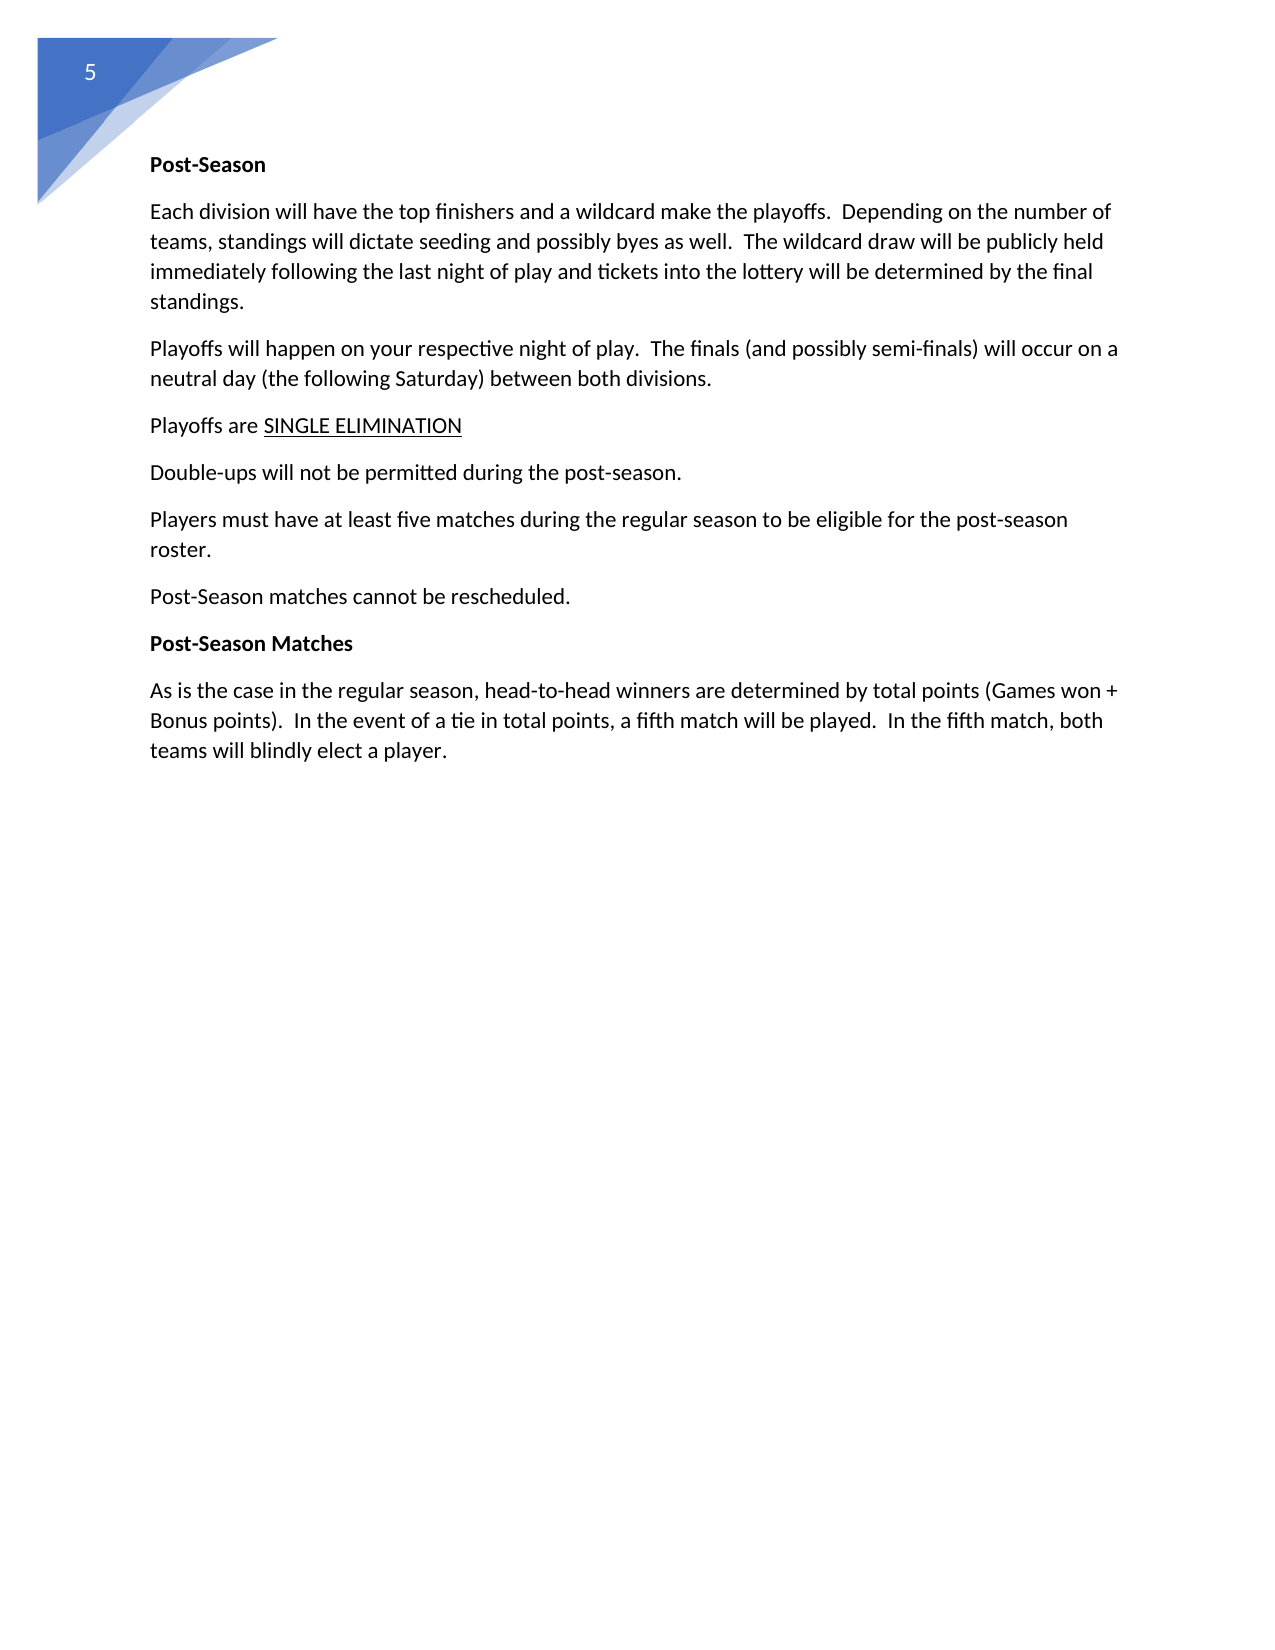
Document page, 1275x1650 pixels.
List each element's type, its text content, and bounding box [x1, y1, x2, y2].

text Playoffs are SINGLE ELIMINATION [150, 411, 1125, 439]
text Playoffs will happen on your respective night of play. The finals (and possibly semi-finals) will occur on a neutral day (the following Saturday) between both divisions. [150, 334, 1125, 393]
text Double-ups will not be permitted during the post-season. [150, 458, 1125, 486]
text Players must have at least five matches during the regular season to be eligible for the post-season roster. [150, 505, 1125, 563]
text Post-Season Matches [150, 629, 1125, 657]
picture [37, 37, 279, 206]
text As is the case in the regular season, head-to-head winners are determined by total points (Games won + Bonus points). In the event of a tie in total points, a fifth match will be played. In the fifth match, both teams will blindly elect a player. [150, 676, 1125, 764]
text Each division will have the top finishers and a wildcard make the playoffs. Depending on the number of teams, standings will dictate seeding and possibly byes as well. The wildcard draw will be publicly held immediately following the last night of play and tickets into the lottery will be determined by the final standings. [150, 197, 1125, 316]
text Post-Season [150, 150, 1125, 178]
text Post-Season matches cannot be rescheduled. [150, 582, 1125, 610]
